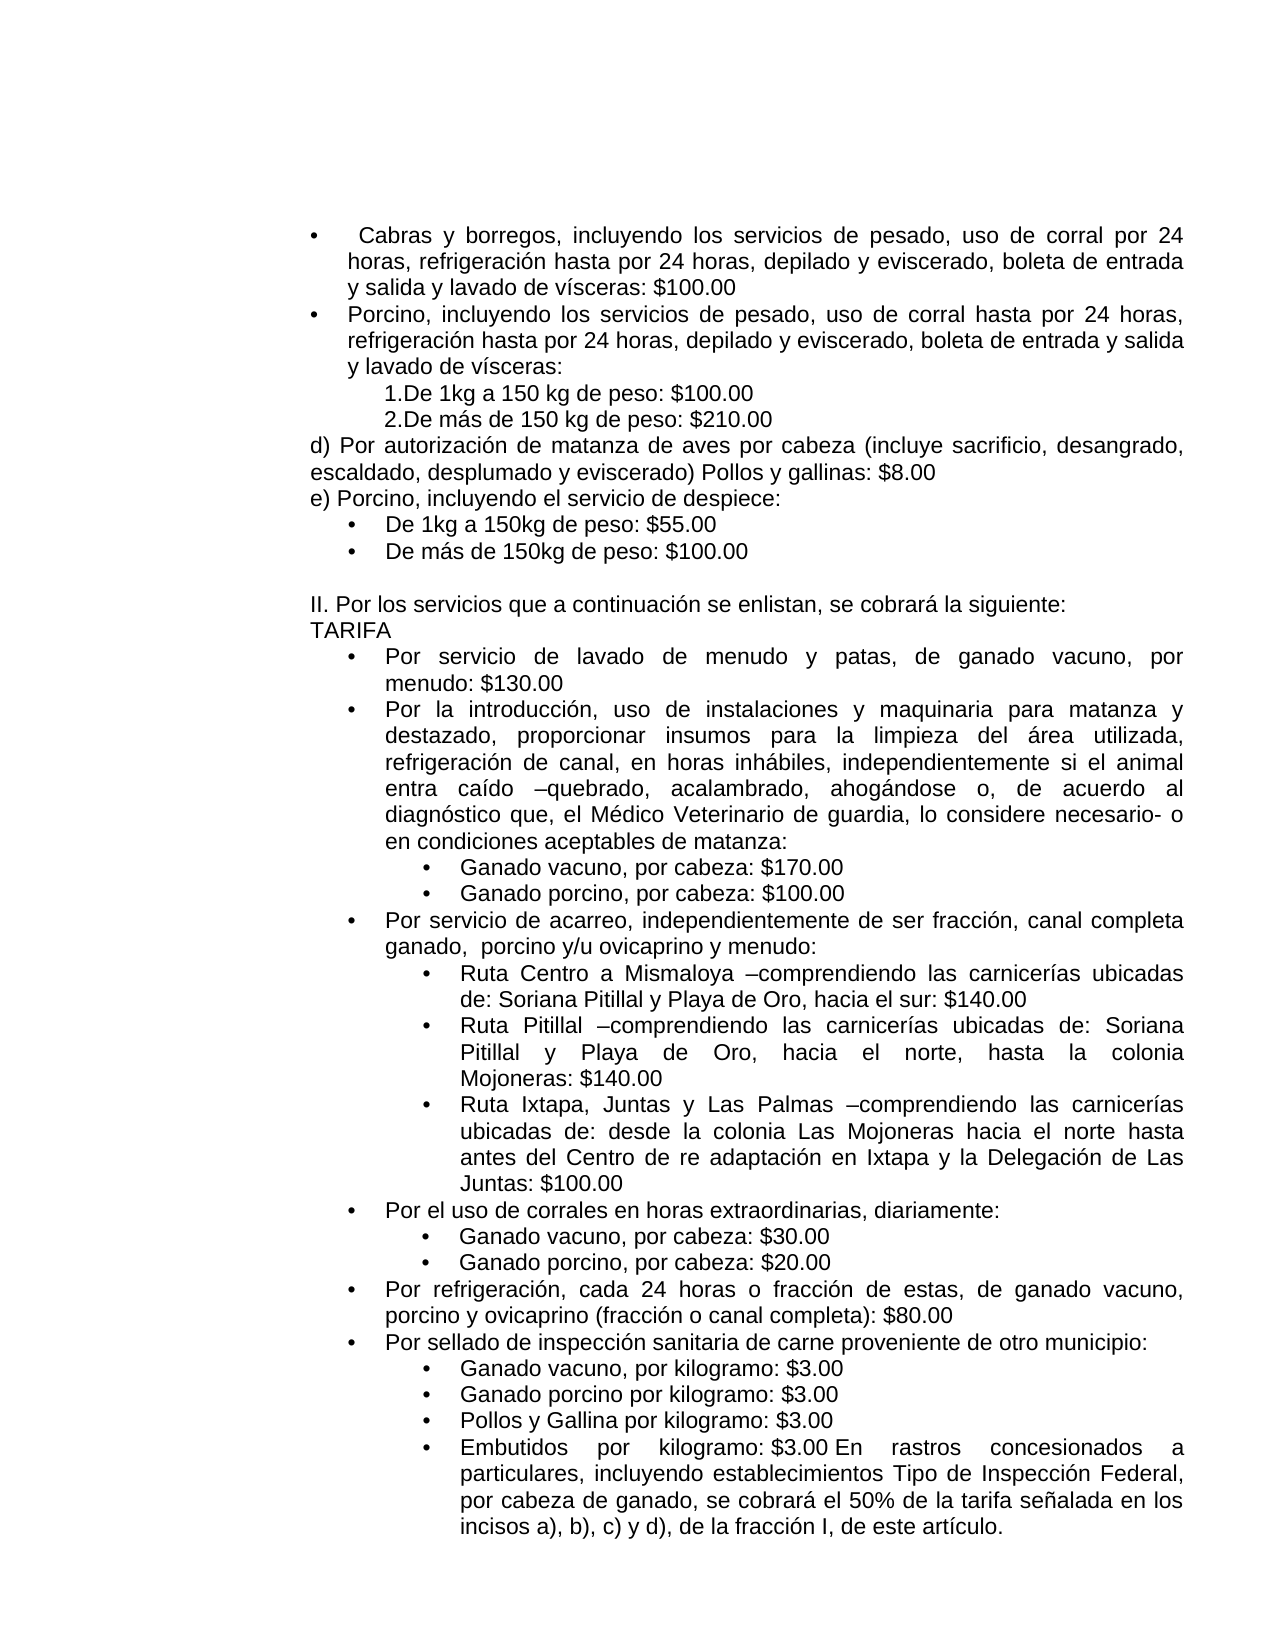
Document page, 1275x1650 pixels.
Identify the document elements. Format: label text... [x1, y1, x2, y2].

list Por la introducción, uso de instalaciones y maquinaria para matanza y destazado, proporcionar insumos para la limpieza del área utilizada, refrigeración de canal, en horas inhábiles, independientemente si el animal entra caído –quebrado, acalambrado, ahogándose o, de acuerdo al diagnóstico que, el Médico Veterinario de guardia, lo considere necesario- o en condiciones aceptables de matanza: [347, 696, 1184, 854]
text 1.De 1kg a 150 kg de peso: $100.00 [310, 380, 1184, 406]
text TARIFA [310, 617, 1184, 643]
list Por refrigeración, cada 24 horas o fracción de estas, de ganado vacuno, porcino y ovicaprino (fracción o canal completa): $80.00 [347, 1276, 1184, 1328]
list Porcino, incluyendo los servicios de pesado, uso de corral hasta por 24 horas, refrigeración hasta por 24 horas, depilado y eviscerado, boleta de entrada y salida y lavado de vísceras: [310, 301, 1184, 380]
list Ganado porcino, por cabeza: $20.00 [421, 1249, 1184, 1276]
list Embutidos por kilogramo: $3.00 En rastros concesionados a particulares, incluyendo establecimientos Tipo de Inspección Federal, por cabeza de ganado, se cobrará el 50% de la tarifa señalada en los incisos a), b), c) y d), de la fracción I, de este artículo. [422, 1434, 1184, 1539]
list Ganado porcino, por cabeza: $100.00 [422, 880, 1184, 907]
list Por servicio de acarreo, independientemente de ser fracción, canal completa ganado, porcino y/u ovicaprino y menudo: [347, 907, 1184, 959]
text 2.De más de 150 kg de peso: $210.00 [310, 406, 1184, 432]
text d) Por autorización de matanza de aves por cabeza (incluye sacrificio, desangrado, escaldado, desplumado y eviscerado) Pollos y gallinas: $8.00 [310, 432, 1184, 485]
text e) Porcino, incluyendo el servicio de despiece: [310, 485, 1184, 511]
list Ganado vacuno, por cabeza: $170.00 [422, 854, 1184, 880]
list Cabras y borregos, incluyendo los servicios de pesado, uso de corral por 24 horas, refrigeración hasta por 24 horas, depilado y eviscerado, boleta de entrada y salida y lavado de vísceras: $100.00 [310, 222, 1184, 301]
list Por el uso de corrales en horas extraordinarias, diariamente: [347, 1197, 1184, 1223]
text II. Por los servicios que a continuación se enlistan, se cobrará la siguiente: [310, 591, 1184, 617]
list Por servicio de lavado de menudo y patas, de ganado vacuno, por menudo: $130.00 [347, 643, 1184, 696]
list De 1kg a 150kg de peso: $55.00 [348, 511, 1184, 538]
list Pollos y Gallina por kilogramo: $3.00 [422, 1407, 1184, 1434]
list Por sellado de inspección sanitaria de carne proveniente de otro municipio: [347, 1328, 1184, 1355]
list Ganado vacuno, por kilogramo: $3.00 [422, 1355, 1184, 1381]
list Ruta Ixtapa, Juntas y Las Palmas –comprendiendo las carnicerías ubicadas de: desde la colonia Las Mojoneras hacia el norte hasta antes del Centro de re adaptación en Ixtapa y la Delegación de Las Juntas: $100.00 [422, 1091, 1184, 1197]
list Ganado porcino por kilogramo: $3.00 [422, 1381, 1184, 1407]
list Ruta Centro a Mismaloya –comprendiendo las carnicerías ubicadas de: Soriana Pitillal y Playa de Oro, hacia el sur: $140.00 [422, 959, 1184, 1012]
list Ganado vacuno, por cabeza: $30.00 [421, 1223, 1184, 1249]
list De más de 150kg de peso: $100.00 [348, 538, 1184, 564]
list Ruta Pitillal –comprendiendo las carnicerías ubicadas de: Soriana Pitillal y Playa de Oro, hacia el norte, hasta la colonia Mojoneras: $140.00 [422, 1012, 1184, 1091]
